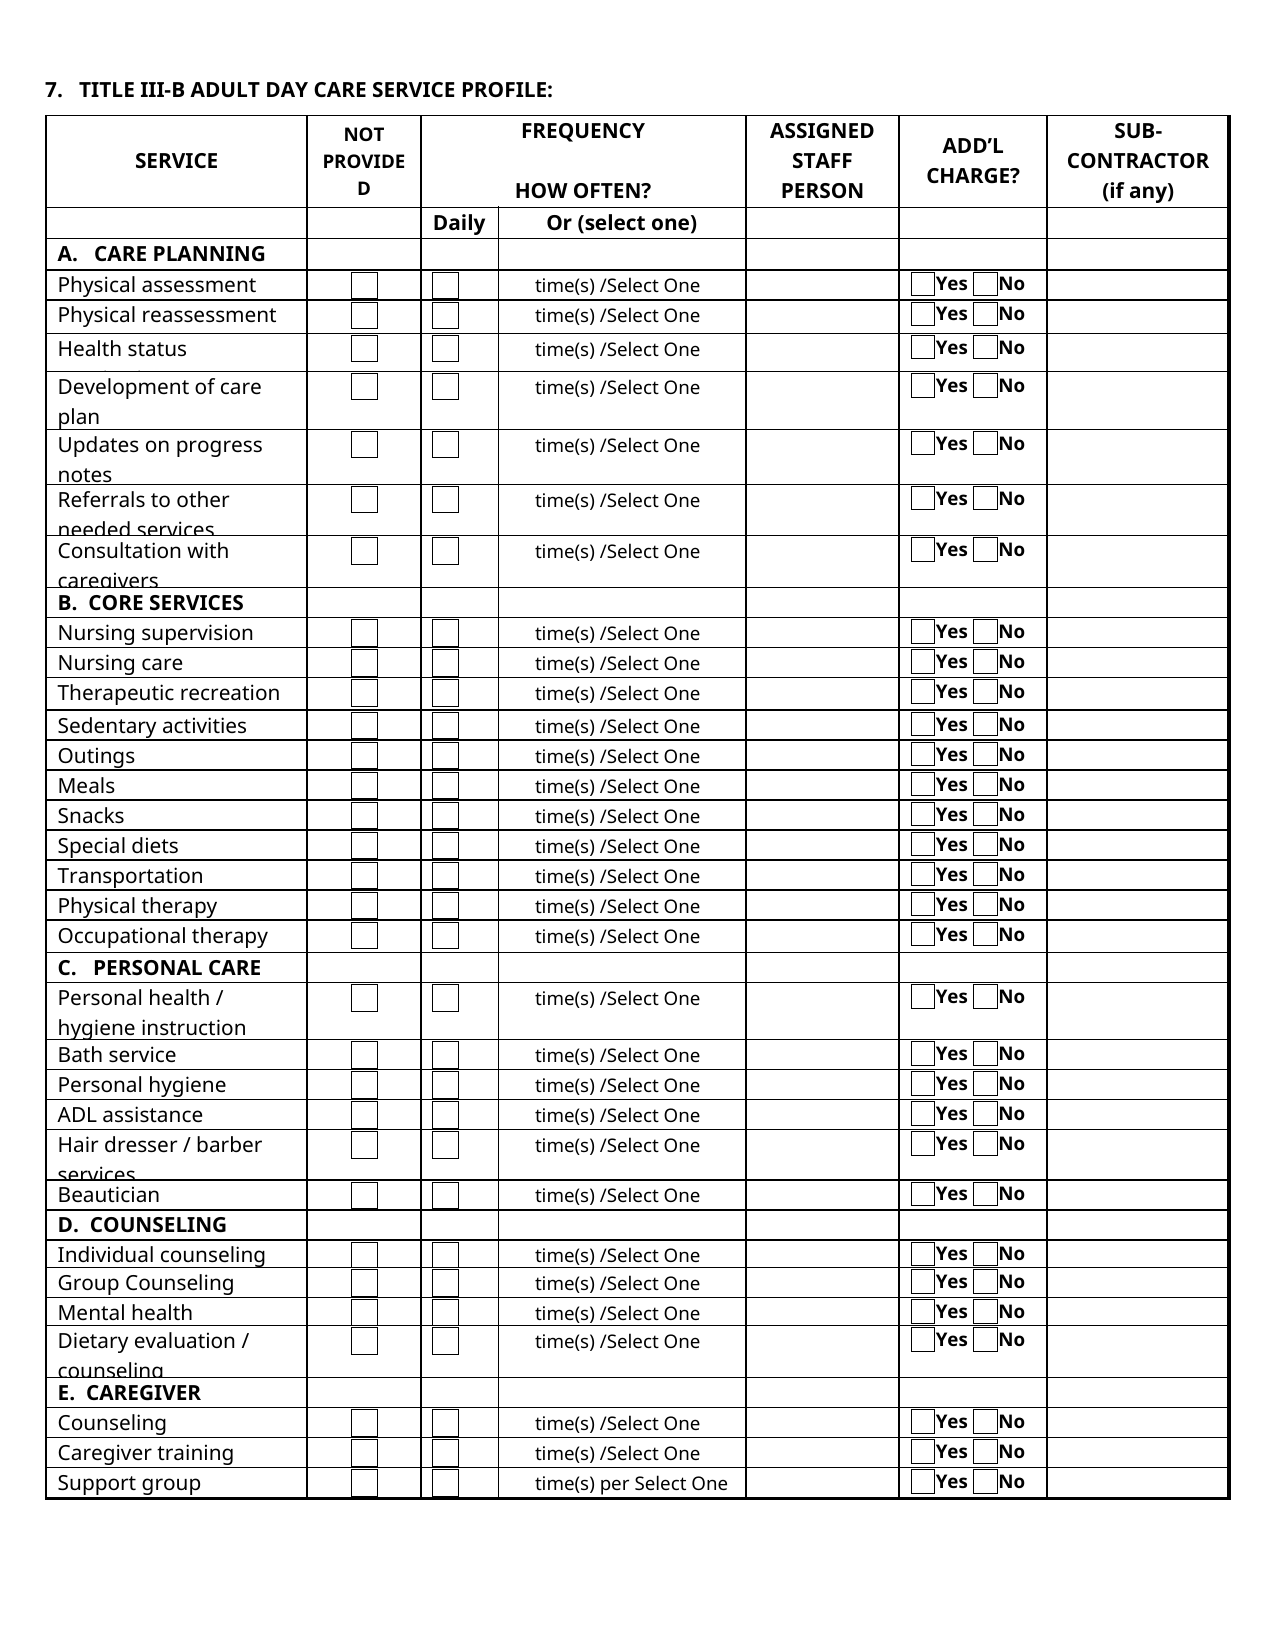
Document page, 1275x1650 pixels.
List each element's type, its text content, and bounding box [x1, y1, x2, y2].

table_cell Yes No [900, 921, 1046, 952]
table_cell Nursing supervision [47, 618, 306, 647]
table_cell [499, 1378, 745, 1407]
table_cell Support group [47, 1468, 306, 1497]
table_cell [1048, 648, 1227, 677]
table_cell time(s) / [499, 1241, 745, 1267]
table_cell Individual counseling [47, 1241, 306, 1267]
table_cell [308, 1326, 420, 1377]
table_header FREQUENCY HOW OFTEN? [422, 116, 745, 206]
table_cell [1048, 588, 1227, 617]
table_cell [1048, 861, 1227, 889]
table_cell Yes No [900, 1408, 1046, 1437]
table_cell [499, 588, 745, 617]
table_cell time(s) / [499, 861, 745, 889]
table_cell Yes No [900, 711, 1046, 739]
table_cell Updates on progress notes [47, 430, 306, 483]
table_cell time(s) / [499, 921, 745, 952]
table_cell Yes No [900, 334, 1046, 371]
table_cell [422, 372, 498, 428]
table_cell Yes No [900, 430, 1046, 483]
table_cell [422, 618, 498, 647]
table_cell Or (select one) [499, 208, 745, 238]
table_cell [747, 771, 898, 799]
table_cell [900, 588, 1046, 617]
table_cell [308, 921, 420, 952]
table_cell Yes No [900, 1040, 1046, 1069]
table_cell [747, 301, 898, 332]
table_cell [422, 1070, 498, 1099]
table_cell [422, 1211, 498, 1239]
table_cell [308, 1040, 420, 1069]
table_cell Yes No [900, 1070, 1046, 1099]
table_cell Outings [47, 741, 306, 769]
table_cell [900, 953, 1046, 982]
table_cell [308, 1100, 420, 1129]
table_cell Yes No [900, 1438, 1046, 1467]
table_cell Yes No [900, 536, 1046, 587]
table_cell [422, 801, 498, 829]
table_cell time(s) / [499, 1181, 745, 1209]
table_cell [308, 1438, 420, 1467]
table_cell [747, 588, 898, 617]
table_cell [747, 536, 898, 587]
table_cell [1048, 372, 1227, 428]
table_cell [747, 1181, 898, 1209]
table_cell time(s) / [499, 678, 745, 709]
table_cell [308, 648, 420, 677]
table_cell time(s) / [499, 1438, 745, 1467]
table_cell Physical reassessment [47, 301, 306, 332]
table_cell [747, 1040, 898, 1069]
table_cell [747, 678, 898, 709]
table_cell [308, 372, 420, 428]
table_cell time(s) / [499, 271, 745, 299]
table_cell Yes No [900, 1241, 1046, 1267]
table_cell [499, 239, 745, 269]
table_cell Development of care plan [47, 372, 306, 428]
table_header SUB-CONTRACTOR (if any) [1048, 116, 1227, 206]
table_cell [422, 1040, 498, 1069]
table_cell time(s) / [499, 801, 745, 829]
table_cell [499, 953, 745, 982]
table_cell Yes No [900, 618, 1046, 647]
table_cell [422, 1100, 498, 1129]
table_cell [1048, 1408, 1227, 1437]
table_cell [747, 801, 898, 829]
table_cell [308, 831, 420, 859]
table_cell [422, 648, 498, 677]
table_cell Counseling [47, 1408, 306, 1437]
table_cell time(s) / [499, 1408, 745, 1437]
table_cell Sedentary activities [47, 711, 306, 739]
table_cell [308, 861, 420, 889]
table_cell Yes No [900, 891, 1046, 919]
table_cell [422, 1268, 498, 1297]
table_cell [308, 1268, 420, 1297]
table_cell [747, 618, 898, 647]
table_cell [422, 711, 498, 739]
table_cell [308, 801, 420, 829]
table_cell [422, 891, 498, 919]
table_cell time(s) / [499, 1268, 745, 1297]
table_cell Therapeutic recreation [47, 678, 306, 709]
table_cell [1048, 1438, 1227, 1467]
table_cell [1048, 536, 1227, 587]
table_cell [308, 1070, 420, 1099]
table_cell [747, 1298, 898, 1325]
table_cell [422, 1378, 498, 1407]
table_cell [1048, 831, 1227, 859]
table_cell Caregiver training [47, 1438, 306, 1467]
table_cell [308, 711, 420, 739]
table_cell [308, 208, 420, 238]
table_cell [1048, 1181, 1227, 1209]
table_cell [747, 1241, 898, 1267]
table_header SERVICE [47, 116, 306, 206]
table_cell [422, 831, 498, 859]
table_cell Personal hygiene [47, 1070, 306, 1099]
table_cell [747, 1468, 898, 1497]
table_cell time(s) / [499, 1298, 745, 1325]
table_cell time(s) / [499, 891, 745, 919]
table_cell [1048, 678, 1227, 709]
table_cell time(s) / [499, 983, 745, 1039]
table_cell Yes No [900, 831, 1046, 859]
table_cell [747, 983, 898, 1039]
table_cell [422, 921, 498, 952]
table_cell [900, 239, 1046, 269]
table_cell [1048, 334, 1227, 371]
table_cell Health status monitoring [47, 334, 306, 371]
table_cell [308, 1408, 420, 1437]
table_cell [422, 588, 498, 617]
table_cell Consultation with caregivers [47, 536, 306, 587]
table_cell Yes No [900, 1100, 1046, 1129]
table_cell [422, 485, 498, 535]
table_cell [308, 1241, 420, 1267]
table_cell time(s) / [499, 831, 745, 859]
table_cell [1048, 953, 1227, 982]
table_cell [422, 1438, 498, 1467]
table_cell [1048, 618, 1227, 647]
table_cell time(s) / [499, 1070, 745, 1099]
table_cell Occupational therapy [47, 921, 306, 952]
table_cell [1048, 1070, 1227, 1099]
table_cell time(s) / [499, 1130, 745, 1179]
table_cell [747, 239, 898, 269]
table_cell [1048, 1040, 1227, 1069]
table_cell [1048, 1378, 1227, 1407]
table_cell Dietary evaluation / counseling [47, 1326, 306, 1377]
table_header NOT PROVIDED [308, 116, 420, 206]
table_cell [308, 618, 420, 647]
table_cell [422, 1298, 498, 1325]
table_cell Yes No [900, 1298, 1046, 1325]
table_cell [422, 271, 498, 299]
table_cell [1048, 771, 1227, 799]
table_cell [422, 861, 498, 889]
table_cell B. CORE SERVICES [47, 588, 306, 617]
table_cell [1048, 711, 1227, 739]
table_header ASSIGNED STAFF PERSON [747, 116, 898, 206]
table_cell Mental health counseling [47, 1298, 306, 1325]
table_cell [308, 430, 420, 483]
table_cell Yes No [900, 1268, 1046, 1297]
table_cell time(s) / [499, 618, 745, 647]
table_cell [308, 271, 420, 299]
table_cell [747, 861, 898, 889]
table_cell [1048, 1130, 1227, 1179]
table_cell [747, 485, 898, 535]
table_cell [747, 1130, 898, 1179]
table_cell Yes No [900, 801, 1046, 829]
table_cell [422, 536, 498, 587]
table_cell [422, 1408, 498, 1437]
table_cell Yes No [900, 1130, 1046, 1179]
table_cell D. COUNSELING [47, 1211, 306, 1239]
table_cell [422, 239, 498, 269]
table_cell [308, 953, 420, 982]
table_cell [747, 372, 898, 428]
table_cell Nursing care [47, 648, 306, 677]
table_cell [747, 1408, 898, 1437]
table_cell [308, 588, 420, 617]
table_cell Yes No [900, 741, 1046, 769]
table_cell [422, 1468, 498, 1497]
table_cell [308, 536, 420, 587]
table_cell [747, 891, 898, 919]
table_cell Yes No [900, 861, 1046, 889]
table_cell [747, 831, 898, 859]
table_cell Personal health / hygiene instruction [47, 983, 306, 1039]
table_cell [1048, 1468, 1227, 1497]
table_cell time(s) per [499, 1468, 745, 1497]
table_cell Daily [422, 208, 498, 238]
table_cell Yes No [900, 983, 1046, 1039]
table_cell Physical assessment [47, 271, 306, 299]
table_cell [422, 1326, 498, 1377]
table_cell Yes No [900, 372, 1046, 428]
table_cell [1048, 801, 1227, 829]
table_cell [900, 1378, 1046, 1407]
table_cell [308, 301, 420, 332]
table_cell [747, 1326, 898, 1377]
table_cell [1048, 301, 1227, 332]
table_cell time(s) / [499, 1100, 745, 1129]
table_cell [422, 678, 498, 709]
table_cell [308, 1211, 420, 1239]
table_cell [1048, 430, 1227, 483]
table_cell [308, 771, 420, 799]
table_cell [747, 1268, 898, 1297]
table_cell [422, 1130, 498, 1179]
table_cell Yes No [900, 271, 1046, 299]
table_cell [1048, 741, 1227, 769]
table_cell Yes No [900, 301, 1046, 332]
table_cell [747, 1070, 898, 1099]
table_cell [1048, 1241, 1227, 1267]
table_cell time(s) / [499, 334, 745, 371]
table_cell [747, 208, 898, 238]
table_cell [308, 678, 420, 709]
table_cell A. CARE PLANNING [47, 239, 306, 269]
table_cell C. PERSONAL CARE [47, 953, 306, 982]
table_cell time(s) / [499, 1040, 745, 1069]
table_cell [422, 983, 498, 1039]
table_cell [47, 208, 306, 238]
table_cell [308, 334, 420, 371]
table_cell Hair dresser / barber services [47, 1130, 306, 1179]
table_cell [422, 1181, 498, 1209]
table_cell ADL assistance [47, 1100, 306, 1129]
table_cell [422, 1241, 498, 1267]
table_cell [747, 711, 898, 739]
table_cell [422, 771, 498, 799]
table_cell [1048, 1326, 1227, 1377]
table_cell Yes No [900, 1468, 1046, 1497]
table_cell time(s) / [499, 741, 745, 769]
table_cell [1048, 239, 1227, 269]
table_cell Beautician [47, 1181, 306, 1209]
table_cell Referrals to other needed services [47, 485, 306, 535]
table_cell [1048, 208, 1227, 238]
table_cell [499, 1211, 745, 1239]
table_cell [422, 953, 498, 982]
table_cell [747, 334, 898, 371]
table_header ADD’L CHARGE? [900, 116, 1046, 206]
table_cell [900, 208, 1046, 238]
table_cell [1048, 921, 1227, 952]
table_cell E. CAREGIVER SUPPORT [47, 1378, 306, 1407]
table_cell Physical therapy [47, 891, 306, 919]
table_cell time(s) / [499, 771, 745, 799]
table_cell [308, 1130, 420, 1179]
table_cell time(s) / [499, 301, 745, 332]
table_cell [747, 741, 898, 769]
table_cell Yes No [900, 678, 1046, 709]
table_cell [308, 239, 420, 269]
table_cell [308, 741, 420, 769]
table_cell time(s) / [499, 648, 745, 677]
table_cell [308, 891, 420, 919]
table_cell [747, 271, 898, 299]
table_cell time(s) / [499, 1326, 745, 1377]
table_cell [422, 430, 498, 483]
table_cell [900, 1211, 1046, 1239]
table_cell Yes No [900, 1181, 1046, 1209]
table_cell Transportation [47, 861, 306, 889]
table_cell [747, 430, 898, 483]
table_cell Group Counseling [47, 1268, 306, 1297]
table_cell [1048, 1298, 1227, 1325]
table_cell [1048, 1100, 1227, 1129]
table_cell [422, 334, 498, 371]
table_cell time(s) / [499, 485, 745, 535]
table_cell [747, 1438, 898, 1467]
table_cell [308, 1298, 420, 1325]
table_cell Yes No [900, 1326, 1046, 1377]
table_cell [747, 1100, 898, 1129]
table_cell [308, 1181, 420, 1209]
table_cell [422, 741, 498, 769]
table_cell [747, 921, 898, 952]
table_cell [747, 953, 898, 982]
table_cell [1048, 485, 1227, 535]
table_cell time(s) / [499, 372, 745, 428]
table_cell Special diets [47, 831, 306, 859]
text 7. TITLE III-B ADULT DAY CARE SERVICE PROFILE: [45, 75, 1230, 103]
table_cell time(s) / [499, 536, 745, 587]
table_cell [1048, 1268, 1227, 1297]
table_cell [308, 1468, 420, 1497]
table_cell [1048, 1211, 1227, 1239]
table_cell [1048, 983, 1227, 1039]
table_cell [747, 648, 898, 677]
table_cell time(s) / [499, 711, 745, 739]
table_cell [747, 1211, 898, 1239]
table_cell Snacks [47, 801, 306, 829]
table_cell [422, 301, 498, 332]
table_cell [308, 983, 420, 1039]
table_cell [1048, 271, 1227, 299]
table_cell Yes No [900, 771, 1046, 799]
table_cell [747, 1378, 898, 1407]
table_cell Meals [47, 771, 306, 799]
table_cell Yes No [900, 648, 1046, 677]
table_cell [308, 485, 420, 535]
table_cell time(s) / [499, 430, 745, 483]
table_cell Bath service [47, 1040, 306, 1069]
table_cell [1048, 891, 1227, 919]
table_cell [308, 1378, 420, 1407]
table_cell Yes No [900, 485, 1046, 535]
